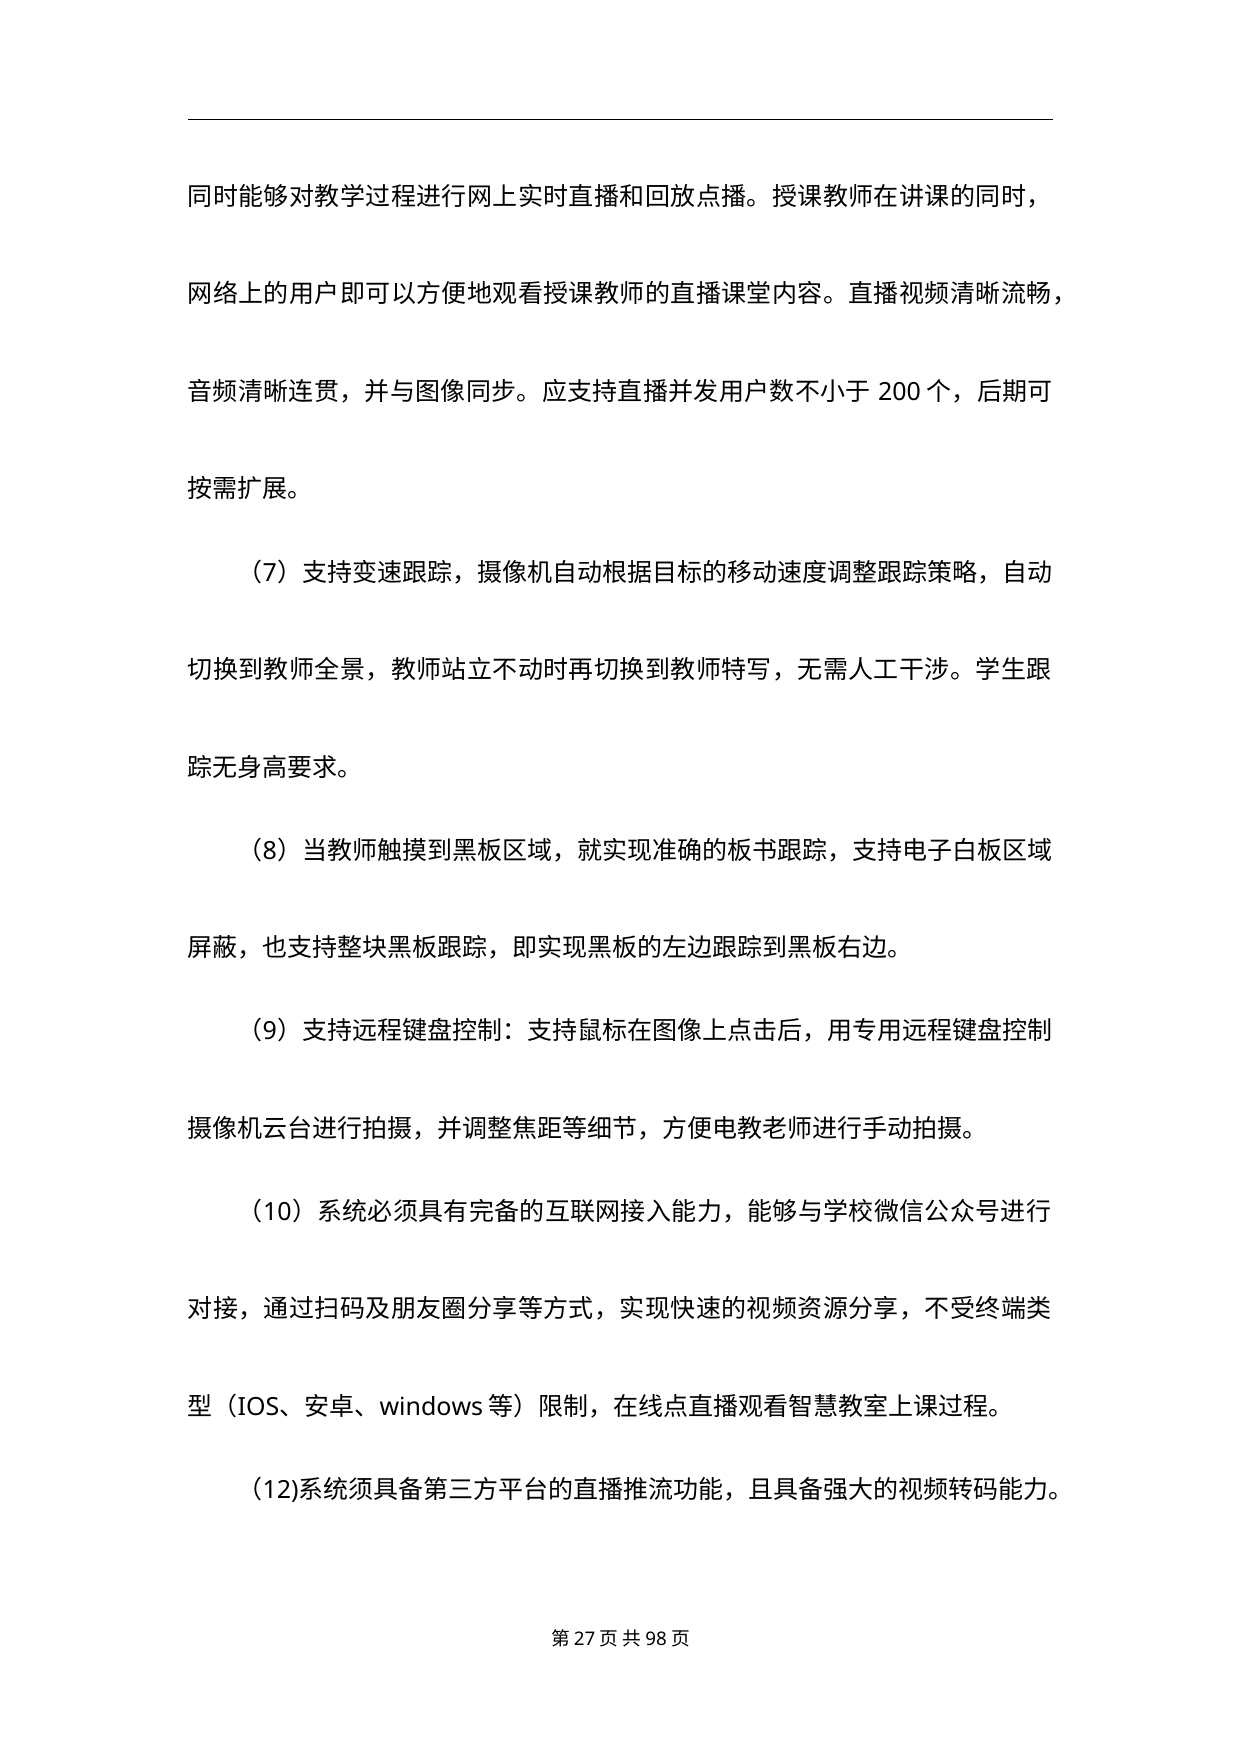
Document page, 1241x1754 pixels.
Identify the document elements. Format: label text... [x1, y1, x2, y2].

text （8）当教师触摸到黑板区域，就实现准确的板书跟踪，支持电子白板区域屏蔽，也支持整块黑板跟踪，即实现黑板的左边跟踪到黑板右边。 [187, 816, 1053, 978]
text （9）支持远程键盘控制：支持鼠标在图像上点击后，用专用远程键盘控制摄像机云台进行拍摄，并调整焦距等细节，方便电教老师进行手动拍摄。 [187, 996, 1053, 1159]
text （7）支持变速跟踪，摄像机自动根据目标的移动速度调整跟踪策略，自动切换到教师全景，教师站立不动时再切换到教师特写，无需人工干涉。学生跟踪无身高要求。 [187, 538, 1053, 798]
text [187, 162, 1053, 519]
text （10）系统必须具有完备的互联网接入能力，能够与学校微信公众号进行对接，通过扫码及朋友圈分享等方式，实现快速的视频资源分享，不受终端类型（IOS、安卓、windows等）限制，在线点直播观看智慧教室上课过程。 [187, 1177, 1053, 1437]
text （12)系统须具备第三方平台的直播推流功能，且具备强大的视频转码能力。 [187, 1455, 1053, 1520]
